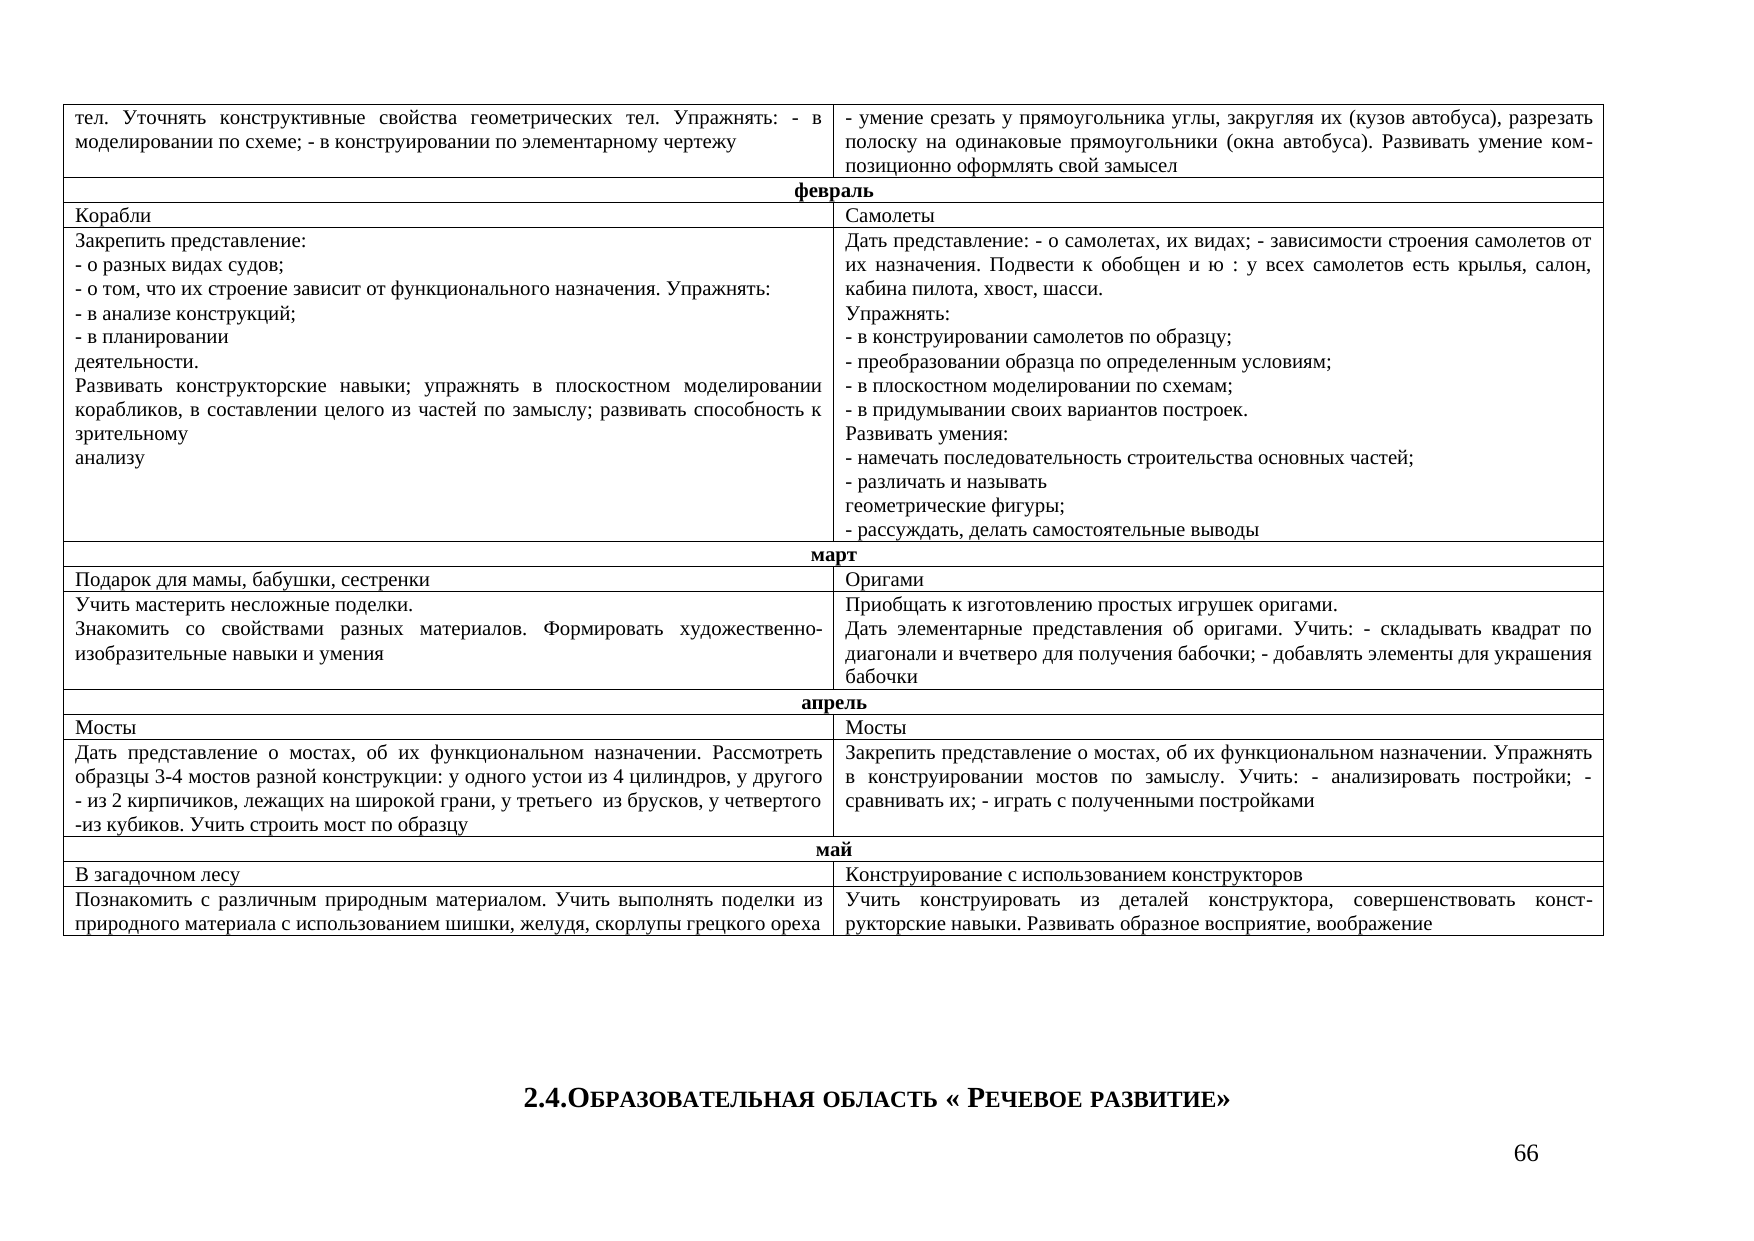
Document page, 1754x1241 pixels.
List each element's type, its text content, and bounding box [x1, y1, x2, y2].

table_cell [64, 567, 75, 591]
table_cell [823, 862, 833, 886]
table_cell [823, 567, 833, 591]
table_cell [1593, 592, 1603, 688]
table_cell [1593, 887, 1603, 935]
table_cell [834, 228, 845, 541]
text 2.4.Образовательная область « Речевое развитие» [75, 1080, 1679, 1114]
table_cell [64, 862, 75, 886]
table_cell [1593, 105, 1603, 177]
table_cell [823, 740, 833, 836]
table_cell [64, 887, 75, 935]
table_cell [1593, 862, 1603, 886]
table_cell Закрепить представление: - о разных видах судов; - о том, что их строение зависит от функционального назначения. Упражнять: - в анализе конструкций; - в планировании деятельности. Развивать конструкторские навыки; упражнять в плоскостном моделировании корабликов, в составлении целого из частей по замыслу; развивать способность к зрительному анализу [64, 228, 833, 541]
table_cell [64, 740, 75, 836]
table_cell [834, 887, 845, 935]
table_cell Закрепить представление о мостах, об их функциональном назначении. Упражнять в конструировании мостов по замыслу. Учить: - анализировать постройки; - сравнивать их; - играть с полученными постройками [834, 740, 1603, 836]
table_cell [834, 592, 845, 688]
table_cell Учить мастерить несложные поделки. Знакомить со свойствами разных материалов. Формировать художественно-изобразительные навыки и умения [64, 592, 833, 688]
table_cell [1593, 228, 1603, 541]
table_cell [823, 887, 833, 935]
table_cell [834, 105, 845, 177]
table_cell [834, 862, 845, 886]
